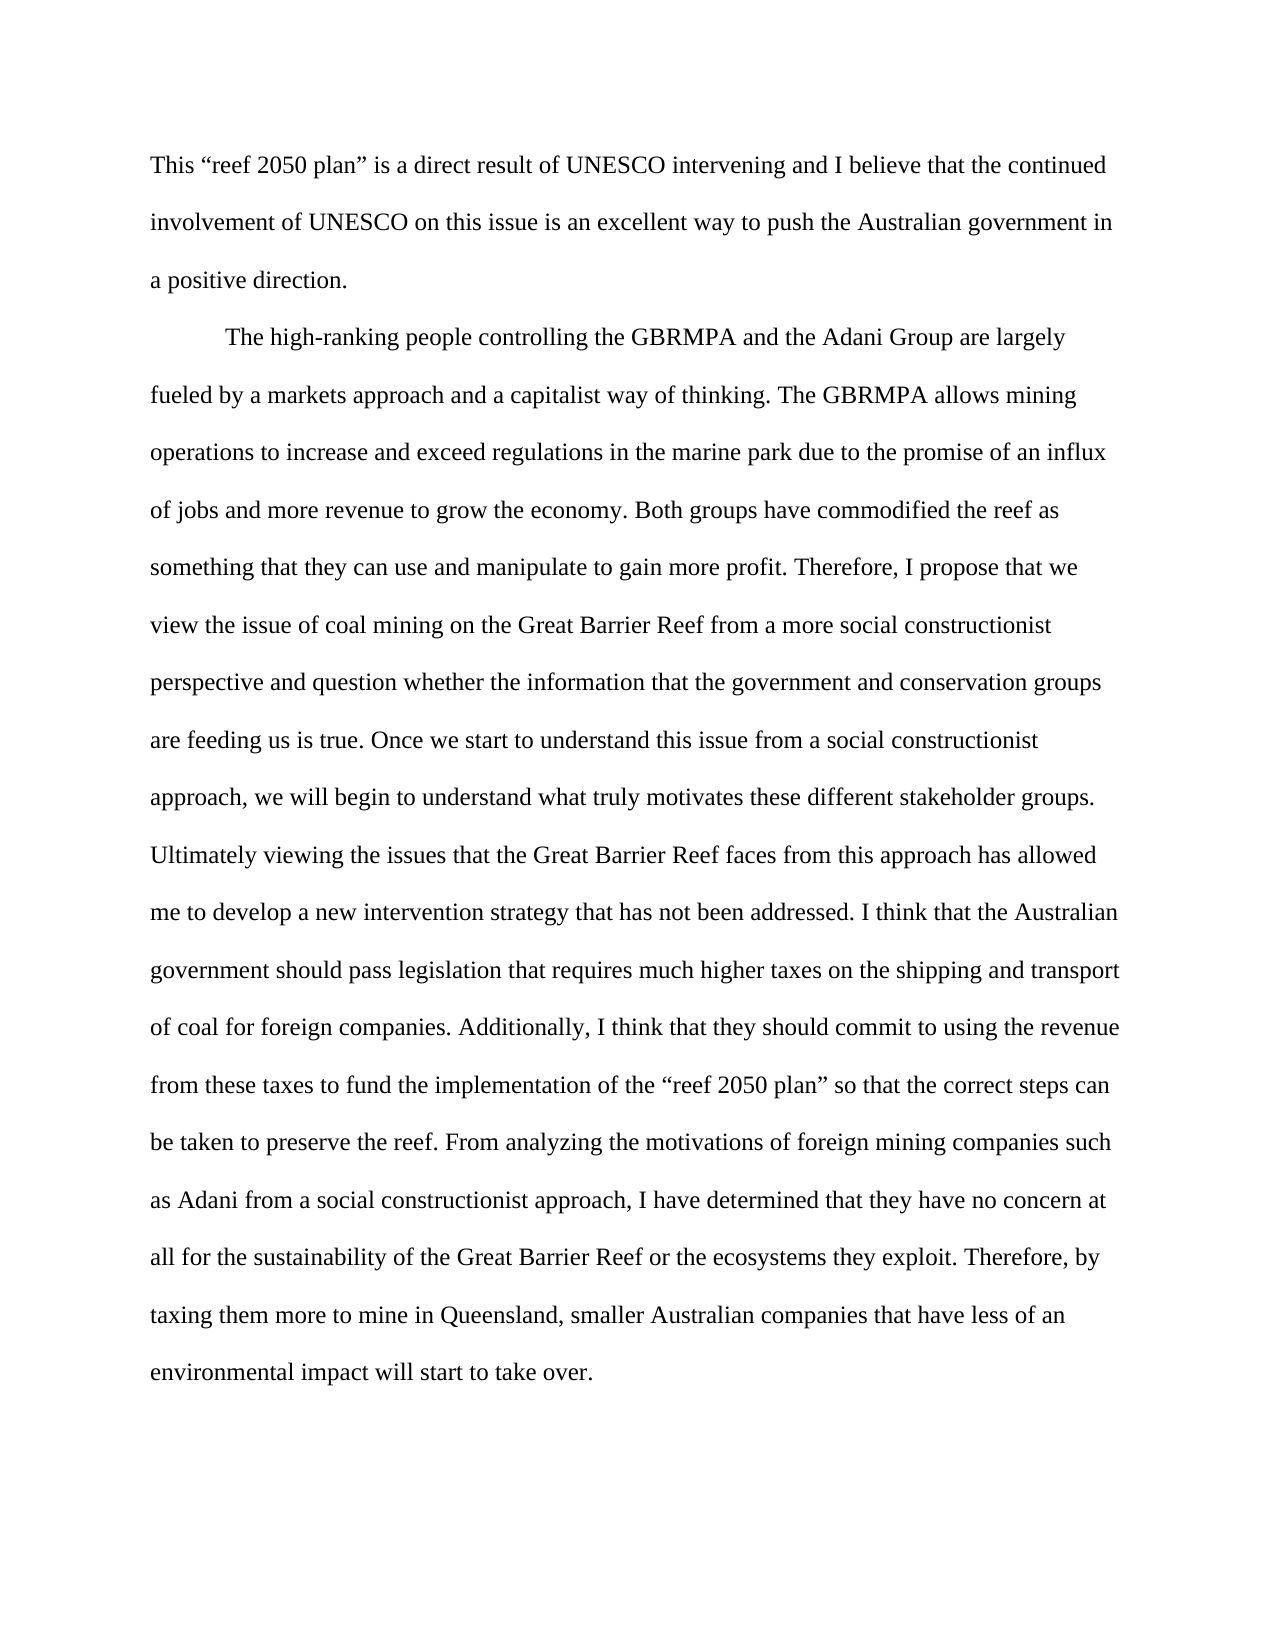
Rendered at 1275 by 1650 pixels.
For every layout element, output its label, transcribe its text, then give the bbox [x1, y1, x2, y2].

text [150, 150, 1125, 294]
text The high-ranking people controlling the GBRMPA and the Adani Group are largely fueled by a markets approach and a capitalist way of thinking. The GBRMPA allows mining operations to increase and exceed regulations in the marine park due to the promise of an influx of jobs and more revenue to grow the economy. Both groups have commodified the reef as something that they can use and manipulate to gain more profit. Therefore, I propose that we view the issue of coal mining on the Great Barrier Reef from a more social constructionist perspective and question whether the information that the government and conservation groups are feeding us is true. Once we start to understand this issue from a social constructionist approach, we will begin to understand what truly motivates these different stakeholder groups. Ultimately viewing the issues that the Great Barrier Reef faces from this approach has allowed me to develop a new intervention strategy that has not been addressed. I think that the Australian government should pass legislation that requires much higher taxes on the shipping and transport of coal for foreign companies. Additionally, I think that they should commit to using the revenue from these taxes to fund the implementation of the “reef 2050 plan” so that the correct steps can be taken to preserve the reef. From analyzing the motivations of foreign mining companies such as Adani from a social constructionist approach, I have determined that they have no concern at all for the sustainability of the Great Barrier Reef or the ecosystems they exploit. Therefore, by taxing them more to mine in Queensland, smaller Australian companies that have less of an environmental impact will start to take over. [150, 322, 1125, 1386]
